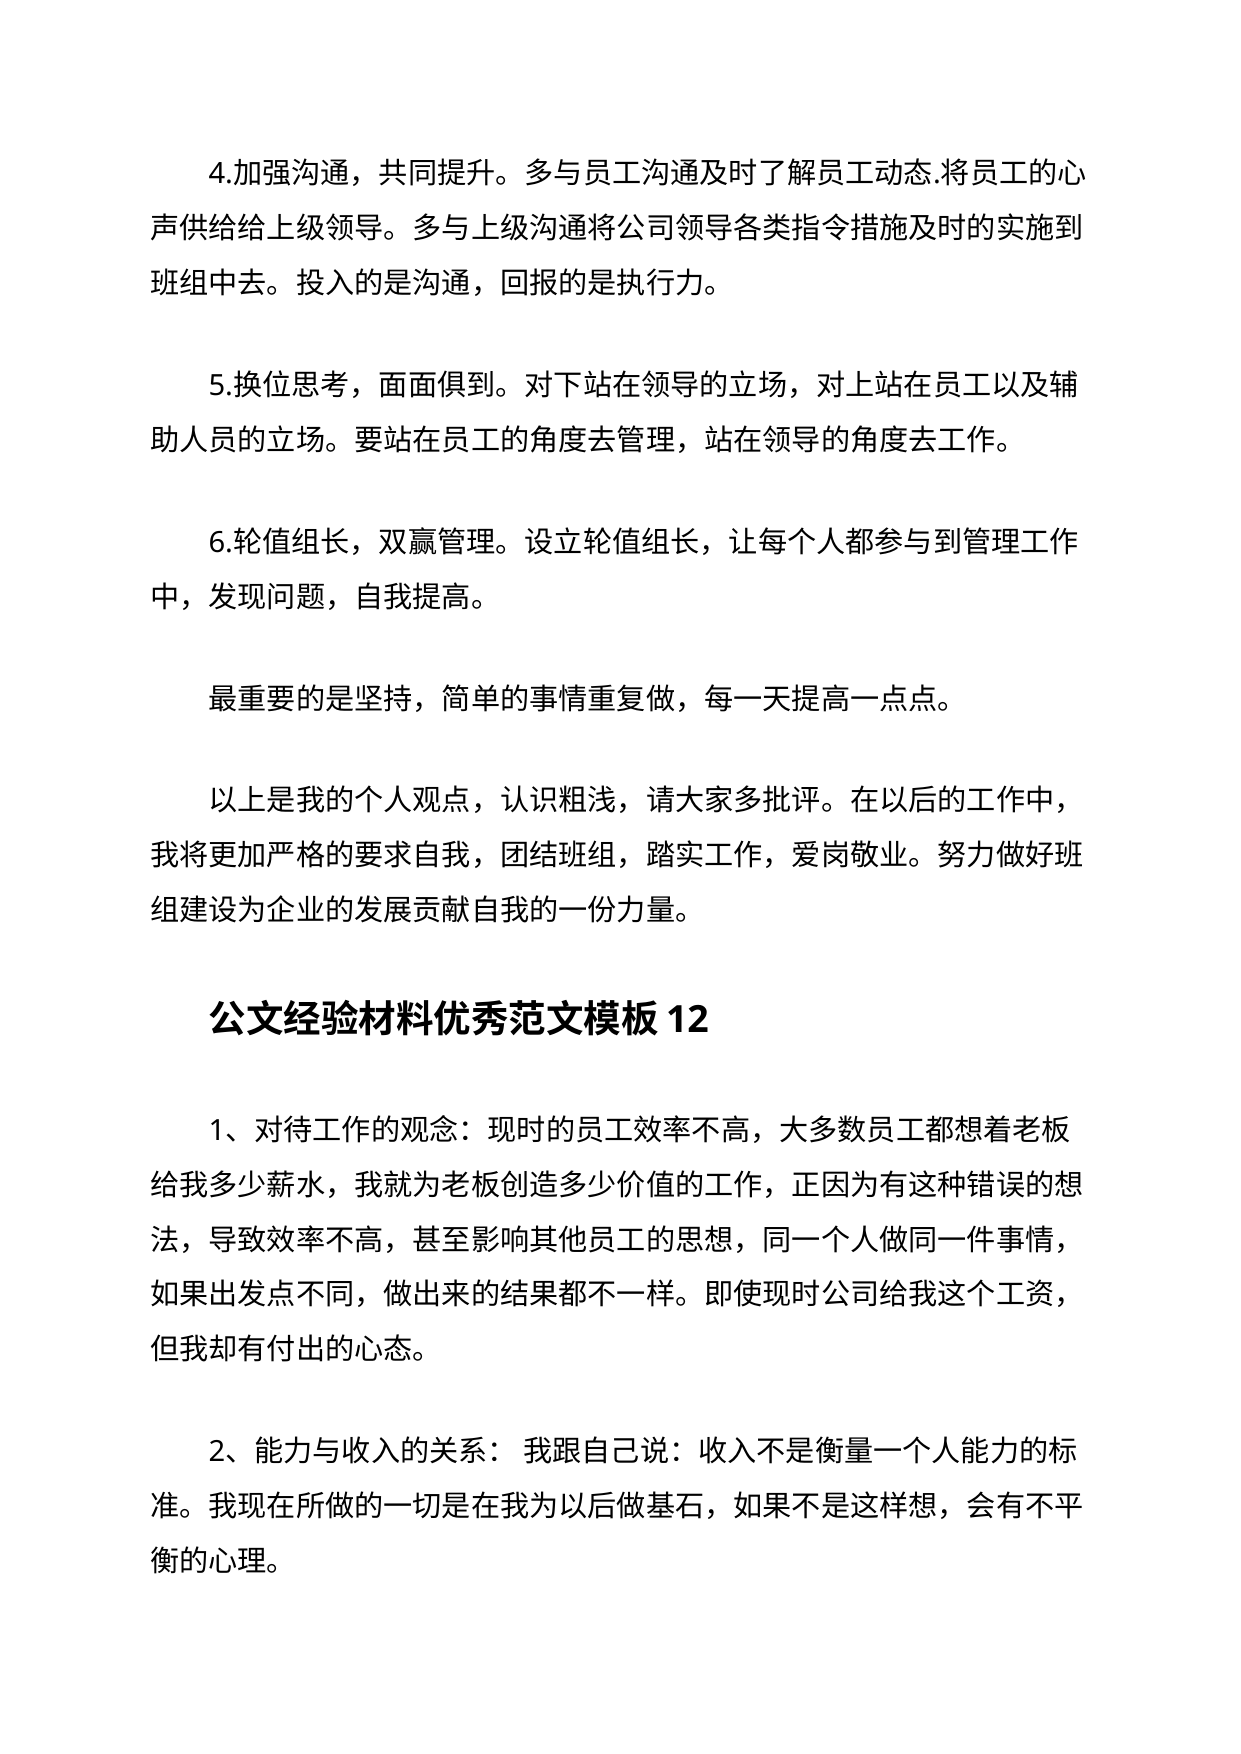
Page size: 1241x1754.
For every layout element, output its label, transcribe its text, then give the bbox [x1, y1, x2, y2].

text 公文经验材料优秀范文模板12 [150, 988, 1090, 1043]
text 5.换位思考，面面俱到。对下站在领导的立场，对上站在员工以及辅助人员的立场。要站在员工的角度去管理，站在领导的角度去工作。 [150, 362, 1090, 459]
text 以上是我的个人观点，认识粗浅，请大家多批评。在以后的工作中，我将更加严格的要求自我，团结班组，踏实工作，爱岗敬业。努力做好班组建设为企业的发展贡献自我的一份力量。 [150, 777, 1090, 929]
text 最重要的是坚持，简单的事情重复做，每一天提高一点点。 [150, 675, 1090, 717]
text 6.轮值组长，双赢管理。设立轮值组长，让每个人都参与到管理工作中，发现问题，自我提高。 [150, 518, 1090, 616]
text 2、能力与收入的关系： 我跟自己说：收入不是衡量一个人能力的标准。我现在所做的一切是在我为以后做基石，如果不是这样想，会有不平衡的心理。 [150, 1428, 1090, 1580]
text 4.加强沟通，共同提升。多与员工沟通及时了解员工动态.将员工的心声供给给上级领导。多与上级沟通将公司领导各类指令措施及时的实施到班组中去。投入的是沟通，回报的是执行力。 [150, 150, 1090, 302]
text 1、对待工作的观念：现时的员工效率不高，大多数员工都想着老板给我多少薪水，我就为老板创造多少价值的工作，正因为有这种错误的想法，导致效率不高，甚至影响其他员工的思想，同一个人做同一件事情，如果出发点不同，做出来的结果都不一样。即使现时公司给我这个工资，但我却有付出的心态。 [150, 1106, 1090, 1368]
